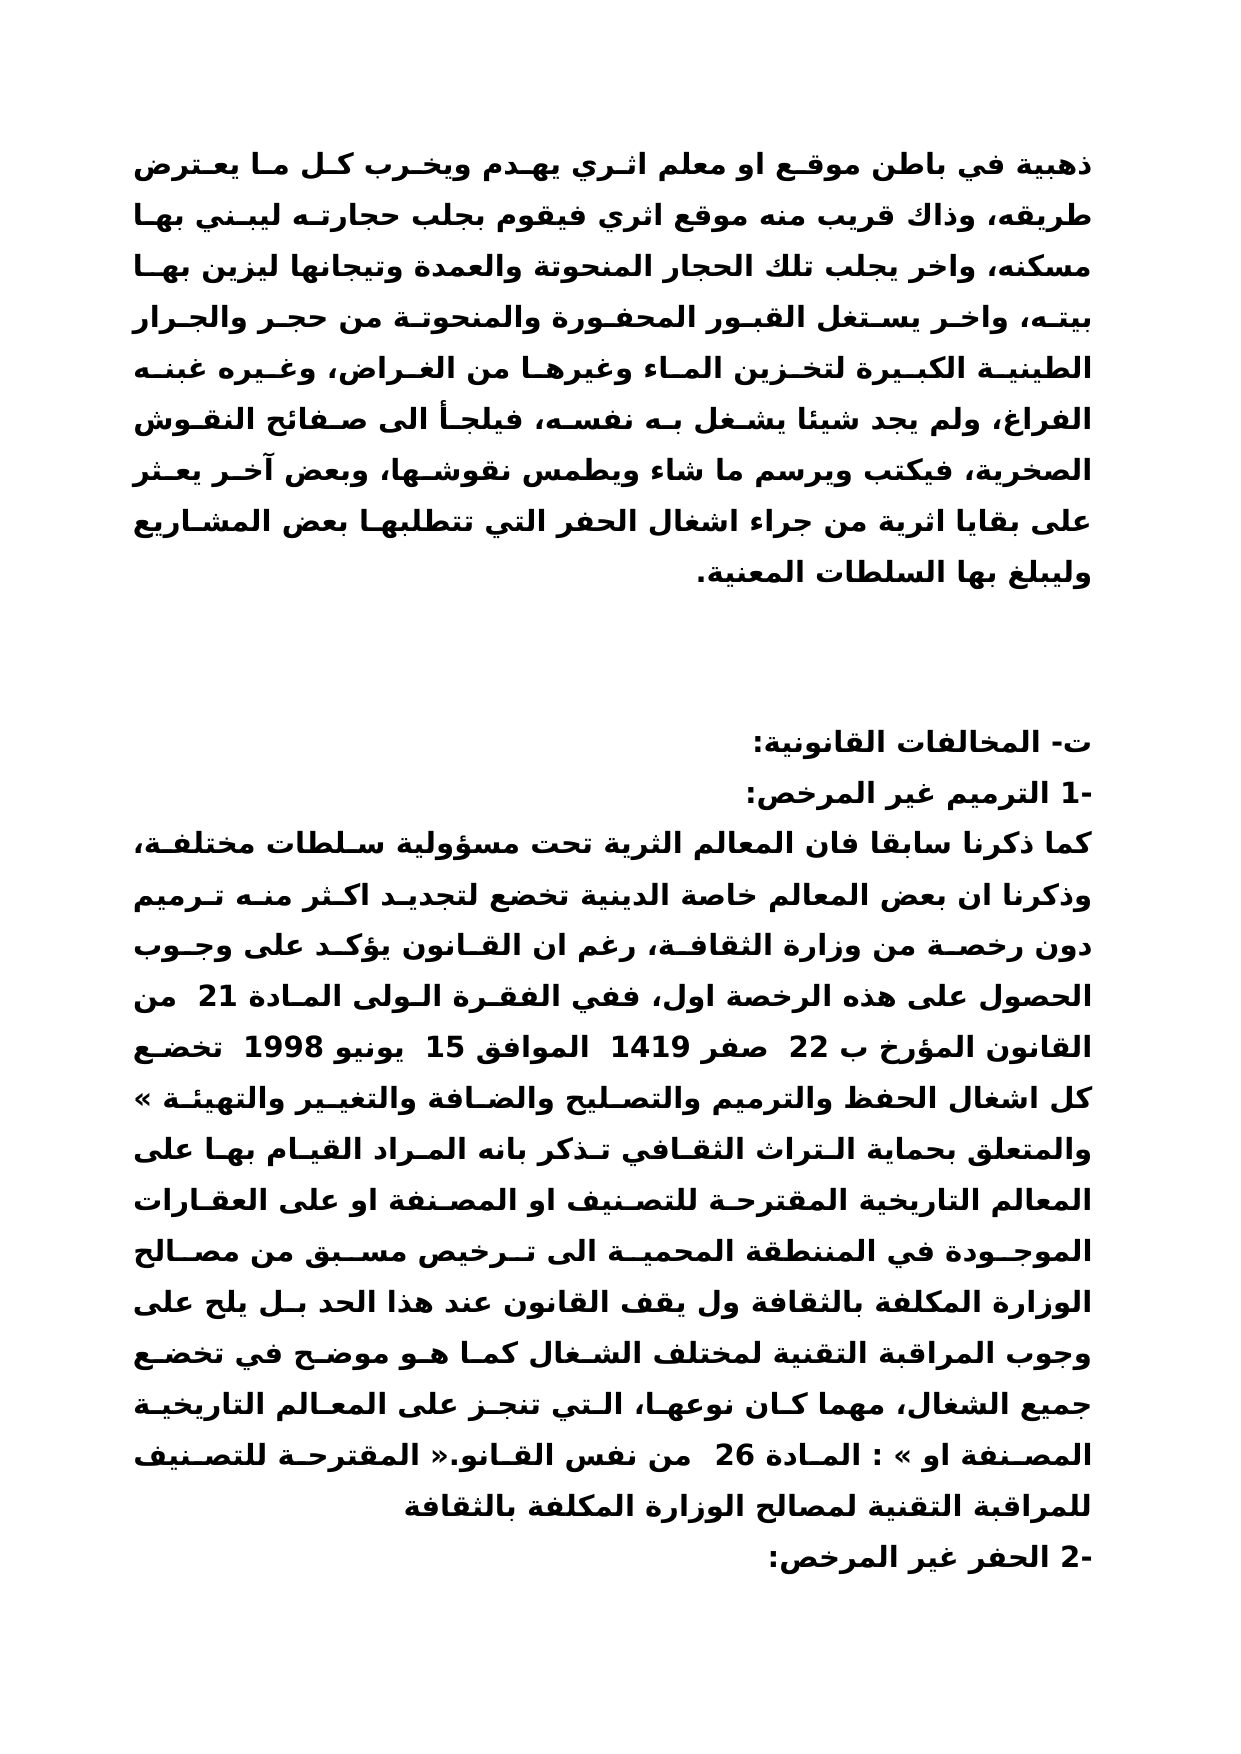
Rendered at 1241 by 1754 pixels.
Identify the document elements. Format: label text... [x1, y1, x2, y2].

text ت- المخالفات القانونية: [133, 725, 1093, 759]
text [133, 148, 1093, 589]
text -2 الحفر غير المرخص: [133, 1540, 1093, 1574]
text -1 الترميم غير المرخص: [133, 776, 1093, 810]
text كما ذكرنا سابقا فان المعالم الثرية تحت مسؤولية سلطات مختلفة، وذكرنا ان بعض المعالم خاصة الدينية تخضع لتجديد اكثر منه ترميم دون رخصة من وزارة الثقافة، رغم ان القانون يؤكد على وجوب الحصول على هذه الرخصة اول، ففي الفقرة الولى المادة 21 من القانون المؤرخ ب 22 صفر 1419 الموافق 15 يونيو 1998 تخضع كل اشغال الحفظ والترميم والتصليح والضافة والتغيير والتهيئة » والمتعلق بحماية التراث الثقافي تذكر بانه المراد القيام بها على المعالم التاريخية المقترحة للتصنيف او المصنفة او على العقارات الموجودة في المننطقة المحمية الى ترخيص مسبق من مصالح الوزارة المكلفة بالثقافة ول يقف القانون عند هذا الحد بل يلح على وجوب المراقبة التقنية لمختلف الشغال كما هو موضح في تخضع جميع الشغال، مهما كان نوعها، التي تنجز على المعالم التاريخية المصنفة او » : المادة 26 من نفس القانو.« المقترحة للتصنيف للمراقبة التقنية لمصالح الوزارة المكلفة بالثقافة [133, 827, 1093, 1523]
